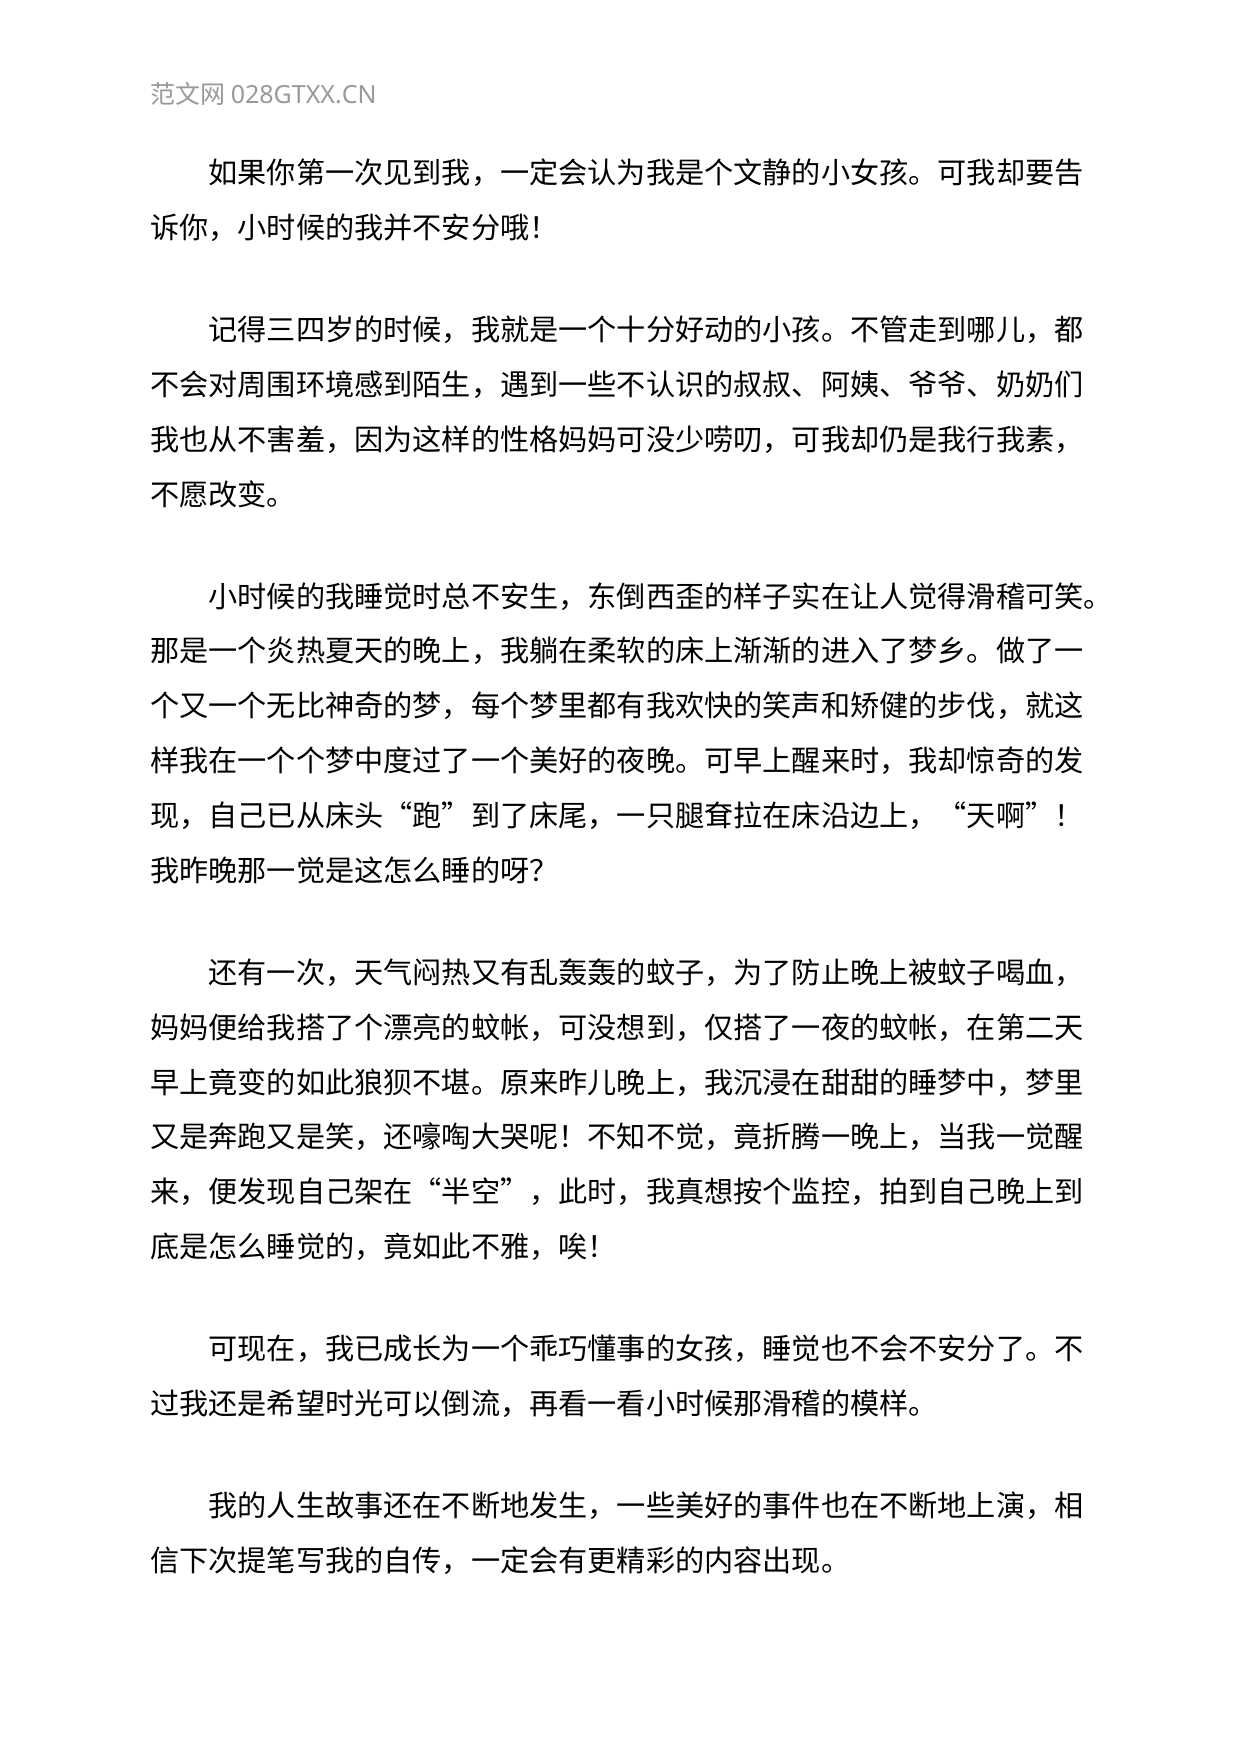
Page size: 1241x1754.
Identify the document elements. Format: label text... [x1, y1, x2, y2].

text 可现在，我已成长为一个乖巧懂事的女孩，睡觉也不会不安分了。不过我还是希望时光可以倒流，再看一看小时候那滑稽的模样。 [150, 1326, 1090, 1423]
text 记得三四岁的时候，我就是一个十分好动的小孩。不管走到哪儿，都不会对周围环境感到陌生，遇到一些不认识的叔叔、阿姨、爷爷、奶奶们我也从不害羞，因为这样的性格妈妈可没少唠叨，可我却仍是我行我素，不愿改变。 [150, 307, 1090, 514]
text 小时候的我睡觉时总不安生，东倒西歪的样子实在让人觉得滑稽可笑。那是一个炎热夏天的晚上，我躺在柔软的床上渐渐的进入了梦乡。做了一个又一个无比神奇的梦，每个梦里都有我欢快的笑声和矫健的步伐，就这样我在一个个梦中度过了一个美好的夜晚。可早上醒来时，我却惊奇的发现，自己已从床头“跑”到了床尾，一只腿耷拉在床沿边上，“天啊”！我昨晚那一觉是这怎么睡的呀？ [150, 573, 1090, 890]
text 我的人生故事还在不断地发生，一些美好的事件也在不断地上演，相信下次提笔写我的自传，一定会有更精彩的内容出现。 [150, 1482, 1090, 1579]
text 还有一次，天气闷热又有乱轰轰的蚊子，为了防止晚上被蚊子喝血，妈妈便给我搭了个漂亮的蚊帐，可没想到，仅搭了一夜的蚊帐，在第二天早上竟变的如此狼狈不堪。原来昨儿晚上，我沉浸在甜甜的睡梦中，梦里又是奔跑又是笑，还嚎啕大哭呢！不知不觉，竟折腾一晚上，当我一觉醒来，便发现自己架在“半空”，此时，我真想按个监控，拍到自己晚上到底是怎么睡觉的，竟如此不雅，唉！ [150, 949, 1090, 1266]
text 如果你第一次见到我，一定会认为我是个文静的小女孩。可我却要告诉你，小时候的我并不安分哦！ [150, 150, 1090, 247]
